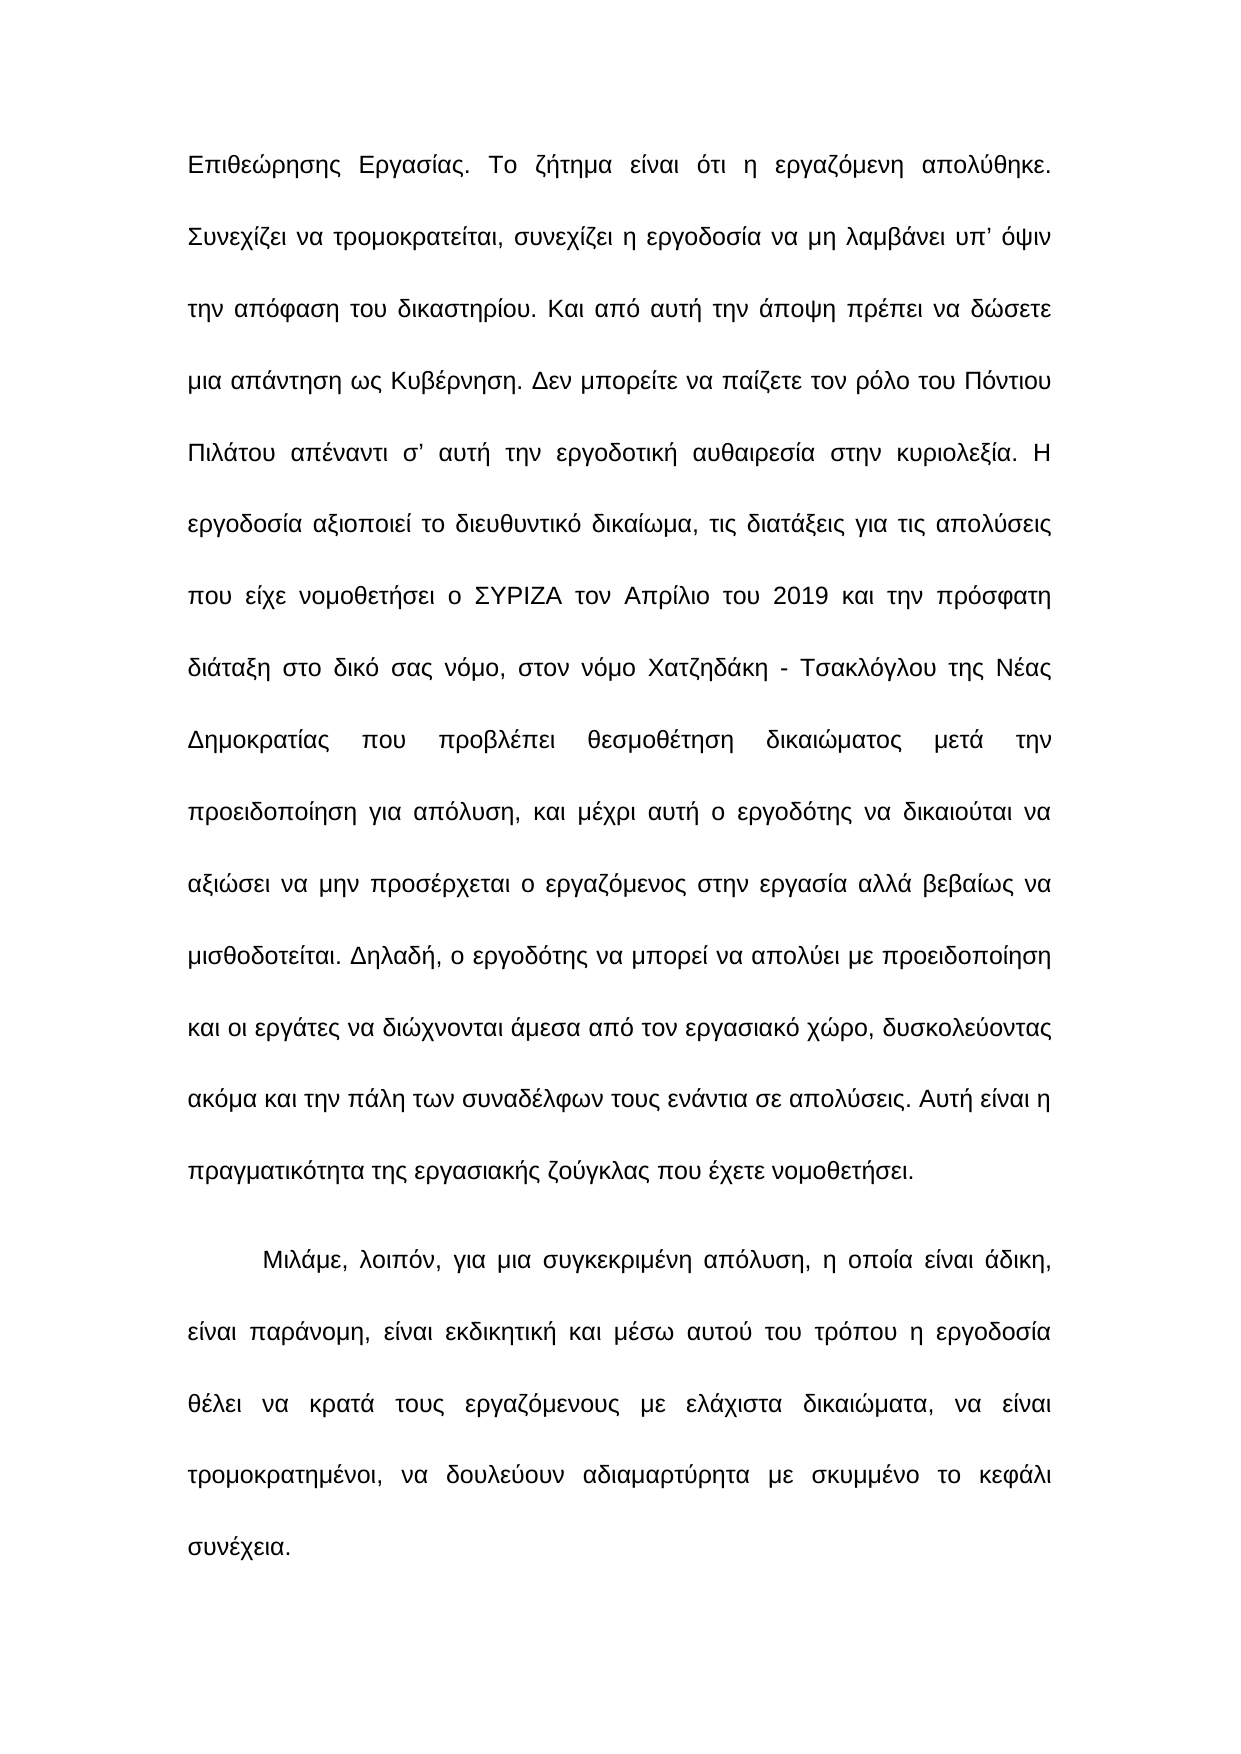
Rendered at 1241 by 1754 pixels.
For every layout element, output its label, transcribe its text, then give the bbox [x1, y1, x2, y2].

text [187, 150, 1053, 1185]
text Μιλάμε, λοιπόν, για μια συγκεκριμένη απόλυση, η οποία είναι άδικη, είναι παράνομη, είναι εκδικητική και μέσω αυτού του τρόπου η εργοδοσία θέλει να κρατά τους εργαζόμενους με ελάχιστα δικαιώματα, να είναι τρομοκρατημένοι, να δουλεύουν αδιαμαρτύρητα με σκυμμένο το κεφάλι συνέχεια. [187, 1245, 1053, 1561]
